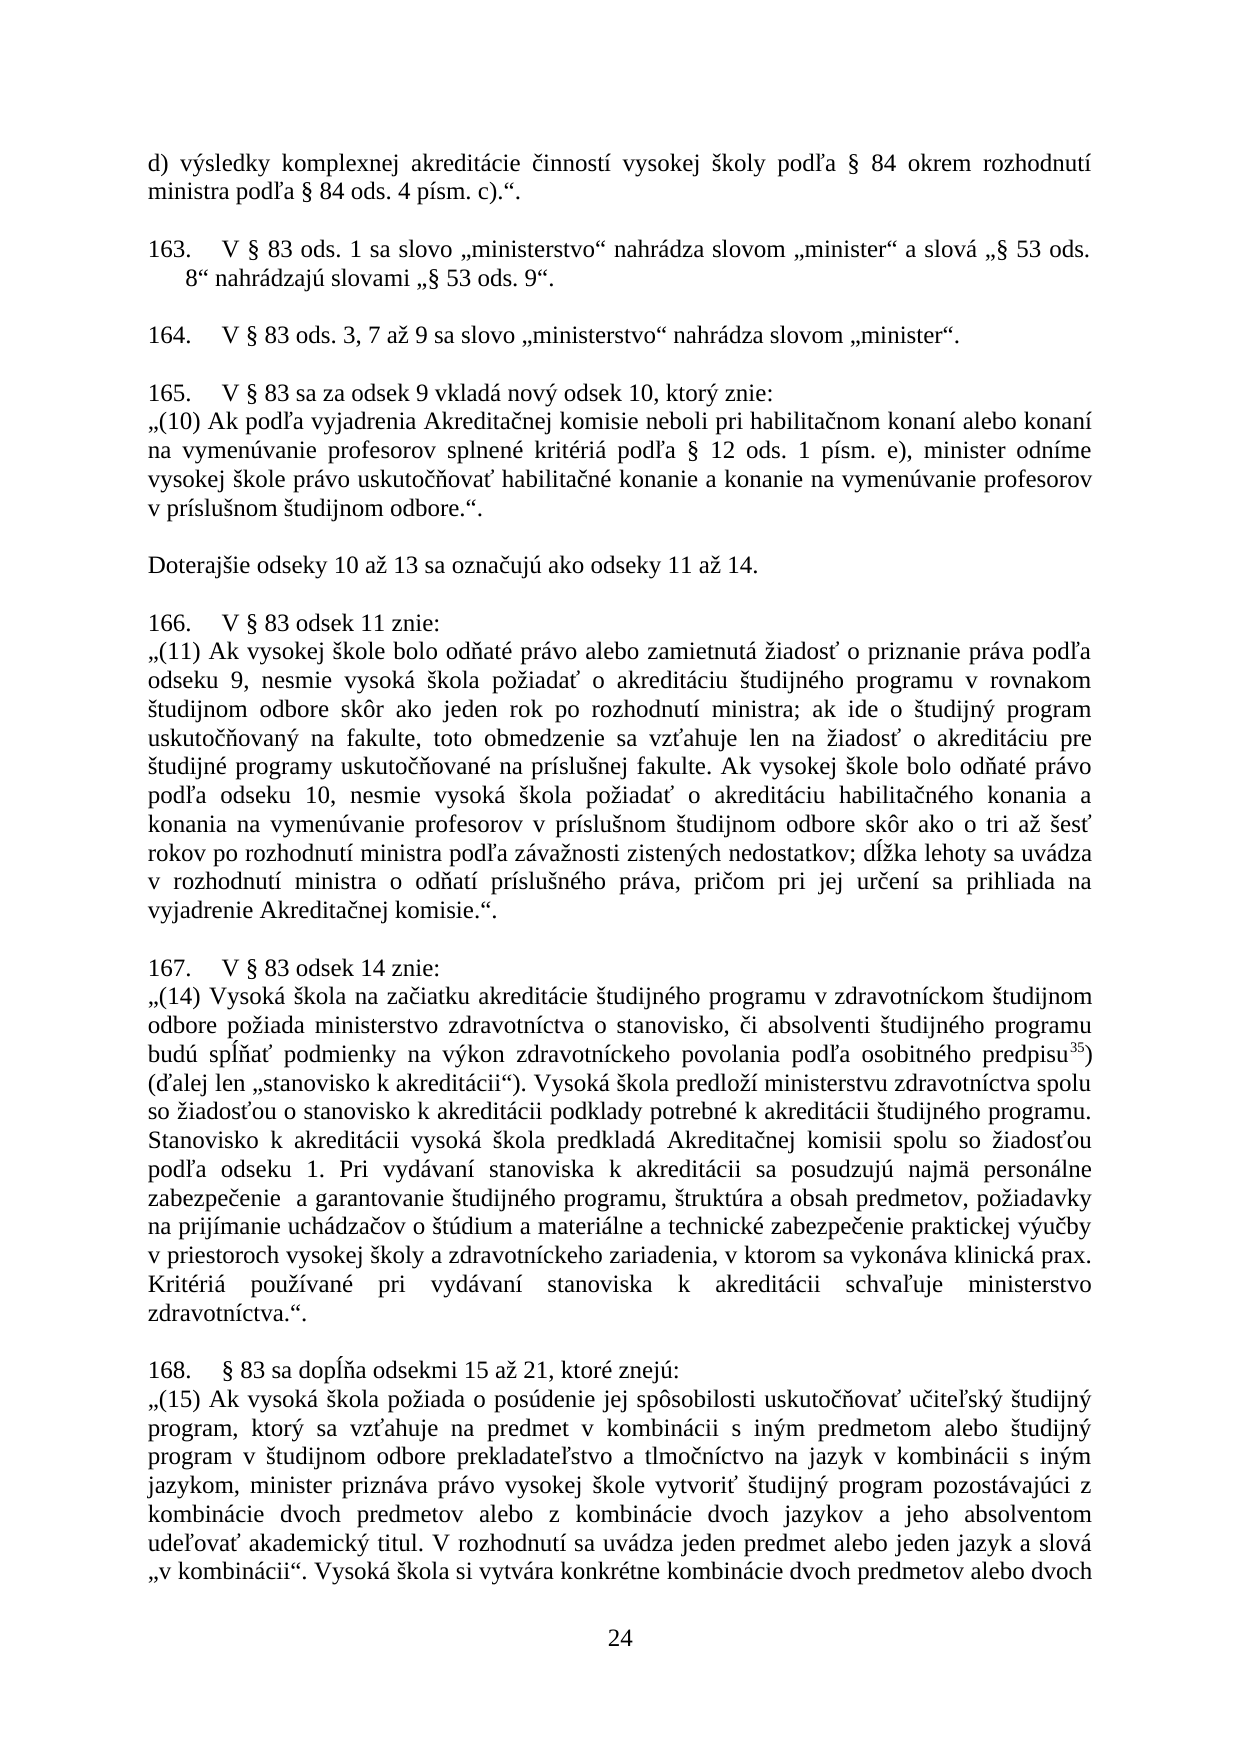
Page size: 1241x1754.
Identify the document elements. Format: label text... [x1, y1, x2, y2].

list V § 83 odsek 14 znie: [148, 953, 1093, 981]
list V § 83 odsek 11 znie: [148, 608, 1093, 636]
list § 83 sa dopĺňa odsekmi 15 až 21, ktoré znejú: [148, 1355, 1093, 1384]
list V § 83 ods. 1 sa slovo „ministerstvo“ nahrádza slovom „minister“ a slová „§ 53 ods. 8“ nahrádzajú slovami „§ 53 ods. 9“. [148, 234, 1093, 291]
text d) výsledky komplexnej akreditácie činností vysokej školy podľa § 84 okrem rozhodnutí ministra podľa § 84 ods. 4 písm. c).“. [148, 148, 1093, 205]
list V § 83 sa za odsek 9 vkladá nový odsek 10, ktorý znie: [148, 378, 1093, 406]
text „(11) Ak vysokej škole bolo odňaté právo alebo zamietnutá žiadosť o priznanie práva podľa odseku 9, nesmie vysoká škola požiadať o akreditáciu študijného programu v rovnakom študijnom odbore skôr ako jeden rok po rozhodnutí ministra; ak ide o študijný program uskutočňovaný na fakulte, toto obmedzenie sa vzťahuje len na žiadosť o akreditáciu pre študijné programy uskutočňované na príslušnej fakulte. Ak vysokej škole bolo odňaté právo podľa odseku 10, nesmie vysoká škola požiadať o akreditáciu habilitačného konania a konania na vymenúvanie profesorov v príslušnom študijnom odbore skôr ako o tri až šesť rokov po rozhodnutí ministra podľa závažnosti zistených nedostatkov; dĺžka lehoty sa uvádza v rozhodnutí ministra o odňatí príslušného práva, pričom pri jej určení sa prihliada na vyjadrenie Akreditačnej komisie.“. [148, 636, 1093, 924]
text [148, 1384, 1093, 1585]
text Doterajšie odseky 10 až 13 sa označujú ako odseky 11 až 14. [148, 550, 1093, 579]
text „(10) Ak podľa vyjadrenia Akreditačnej komisie neboli pri habilitačnom konaní alebo konaní na vymenúvanie profesorov splnené kritériá podľa § 12 ods. 1 písm. e), minister odníme vysokej škole právo uskutočňovať habilitačné konanie a konanie na vymenúvanie profesorov v príslušnom študijnom odbore.“. [148, 406, 1093, 521]
text „(14) Vysoká škola na začiatku akreditácie študijného programu v zdravotníckom študijnom odbore požiada ministerstvo zdravotníctva o stanovisko, či absolventi študijného programu budú spĺňať podmienky na výkon zdravotníckeho povolania podľa osobitného predpisu35) (ďalej len „stanovisko k akreditácii“). Vysoká škola predloží ministerstvu zdravotníctva spolu so žiadosťou o stanovisko k akreditácii podklady potrebné k akreditácii študijného programu. Stanovisko k akreditácii vysoká škola predkladá Akreditačnej komisii spolu so žiadosťou podľa odseku 1. Pri vydávaní stanoviska k akreditácii sa posudzujú najmä personálne zabezpečenie a garantovanie študijného programu, štruktúra a obsah predmetov, požiadavky na prijímanie uchádzačov o štúdium a materiálne a technické zabezpečenie praktickej výučby v priestoroch vysokej školy a zdravotníckeho zariadenia, v ktorom sa vykonáva klinická prax. Kritériá používané pri vydávaní stanoviska k akreditácii schvaľuje ministerstvo zdravotníctva.“. [148, 981, 1093, 1326]
list V § 83 ods. 3, 7 až 9 sa slovo „ministerstvo“ nahrádza slovom „minister“. [148, 320, 1093, 349]
